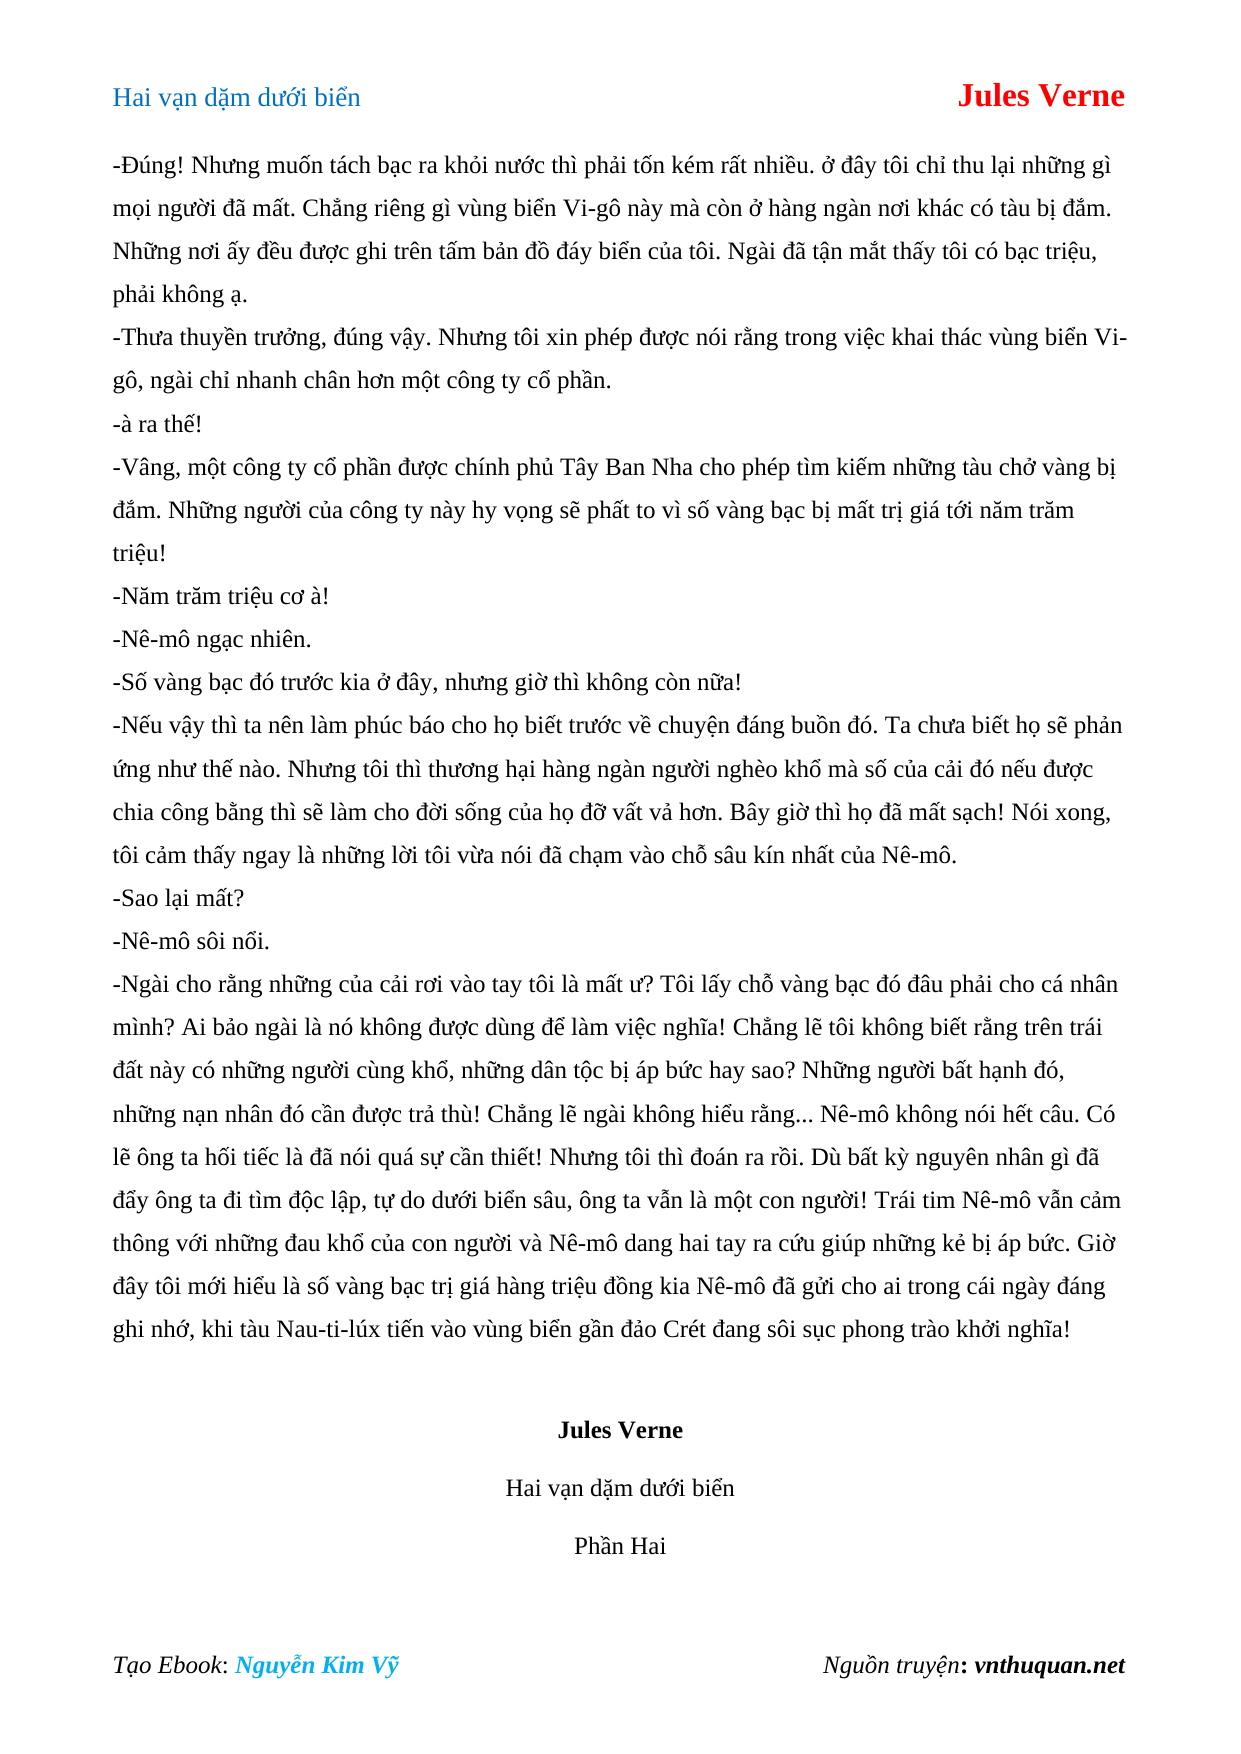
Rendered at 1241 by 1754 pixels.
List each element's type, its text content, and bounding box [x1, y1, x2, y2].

text Jules Verne [112, 1415, 1128, 1444]
text Phần Hai [112, 1531, 1128, 1560]
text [112, 150, 1128, 1343]
text Hai vạn dặm dưới biển [112, 1473, 1128, 1502]
